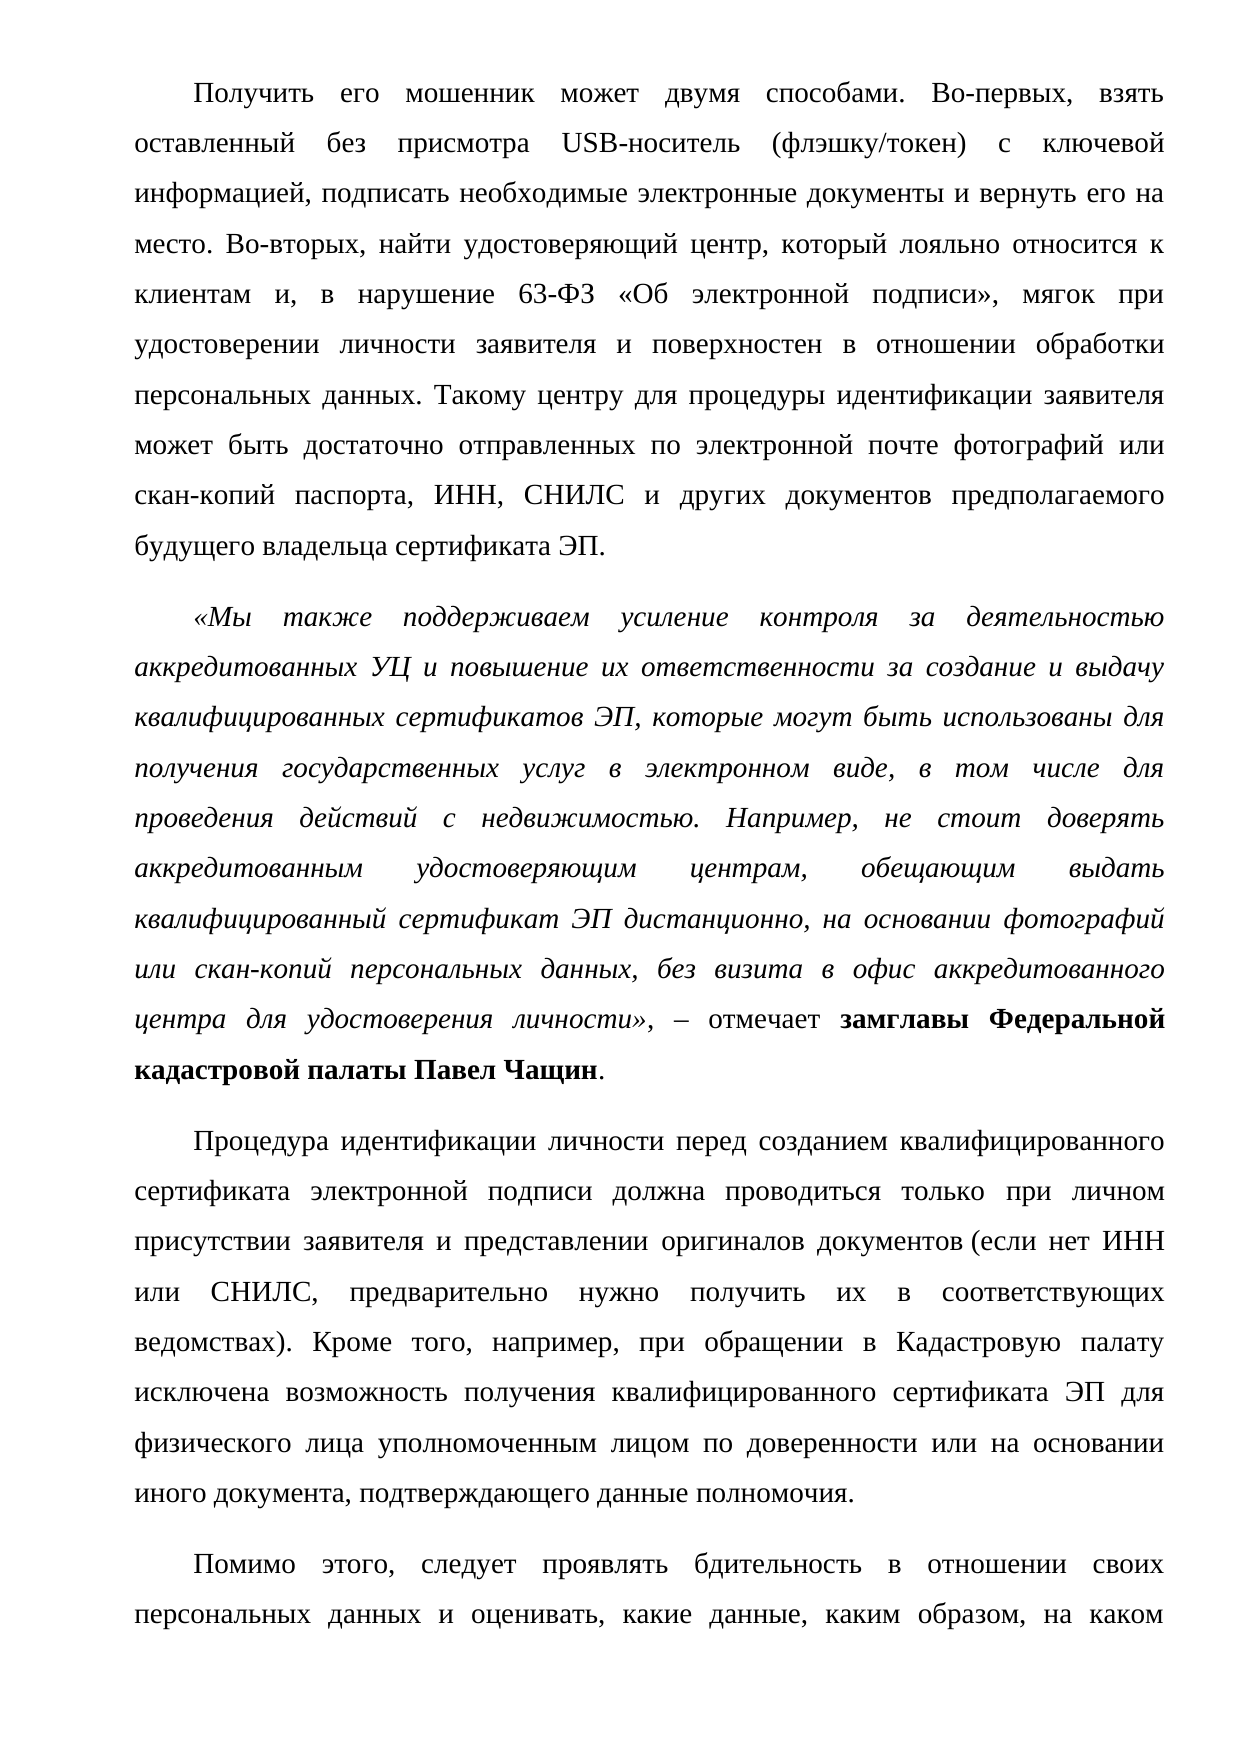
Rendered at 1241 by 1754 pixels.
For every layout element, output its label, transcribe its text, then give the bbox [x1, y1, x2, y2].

text «Мы также поддерживаем усиление контроля за деятельностью аккредитованных УЦ и повышение их ответственности за создание и выдачу квалифицированных сертификатов ЭП, которые могут быть использованы для получения государственных услуг в электронном виде, в том числе для проведения действий с недвижимостью. Например, не стоит доверять аккредитованным удостоверяющим центрам, обещающим выдать квалифицированный сертификат ЭП дистанционно, на основании фотографий или скан-копий персональных данных, без визита в офис аккредитованного центра для удостоверения личности», – отмечает замглавы Федеральной кадастровой палаты Павел Чащин. [134, 599, 1165, 1085]
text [134, 1546, 1165, 1630]
text Процедура идентификации личности перед созданием квалифицированного сертификата электронной подписи должна проводиться только при личном присутствии заявителя и представлении оригиналов документов (если нет ИНН или СНИЛС, предварительно нужно получить их в соответствующих ведомствах). Кроме того, например, при обращении в Кадастровую палату исключена возможность получения квалифицированного сертификата ЭП для физического лица уполномоченным лицом по доверенности или на основании иного документа, подтверждающего данные полномочия. [134, 1123, 1165, 1509]
text Получить его мошенник может двумя способами. Во-первых, взять оставленный без присмотра USB-носитель (флэшку/токен) с ключевой информацией, подписать необходимые электронные документы и вернуть его на место. Во-вторых, найти удостоверяющий центр, который лояльно относится к клиентам и, в нарушение 63-ФЗ «Об электронной подписи», мягок при удостоверении личности заявителя и поверхностен в отношении обработки персональных данных. Такому центру для процедуры идентификации заявителя может быть достаточно отправленных по электронной почте фотографий или скан-копий паспорта, ИНН, СНИЛС и других документов предполагаемого будущего владельца сертификата ЭП. [134, 75, 1165, 561]
